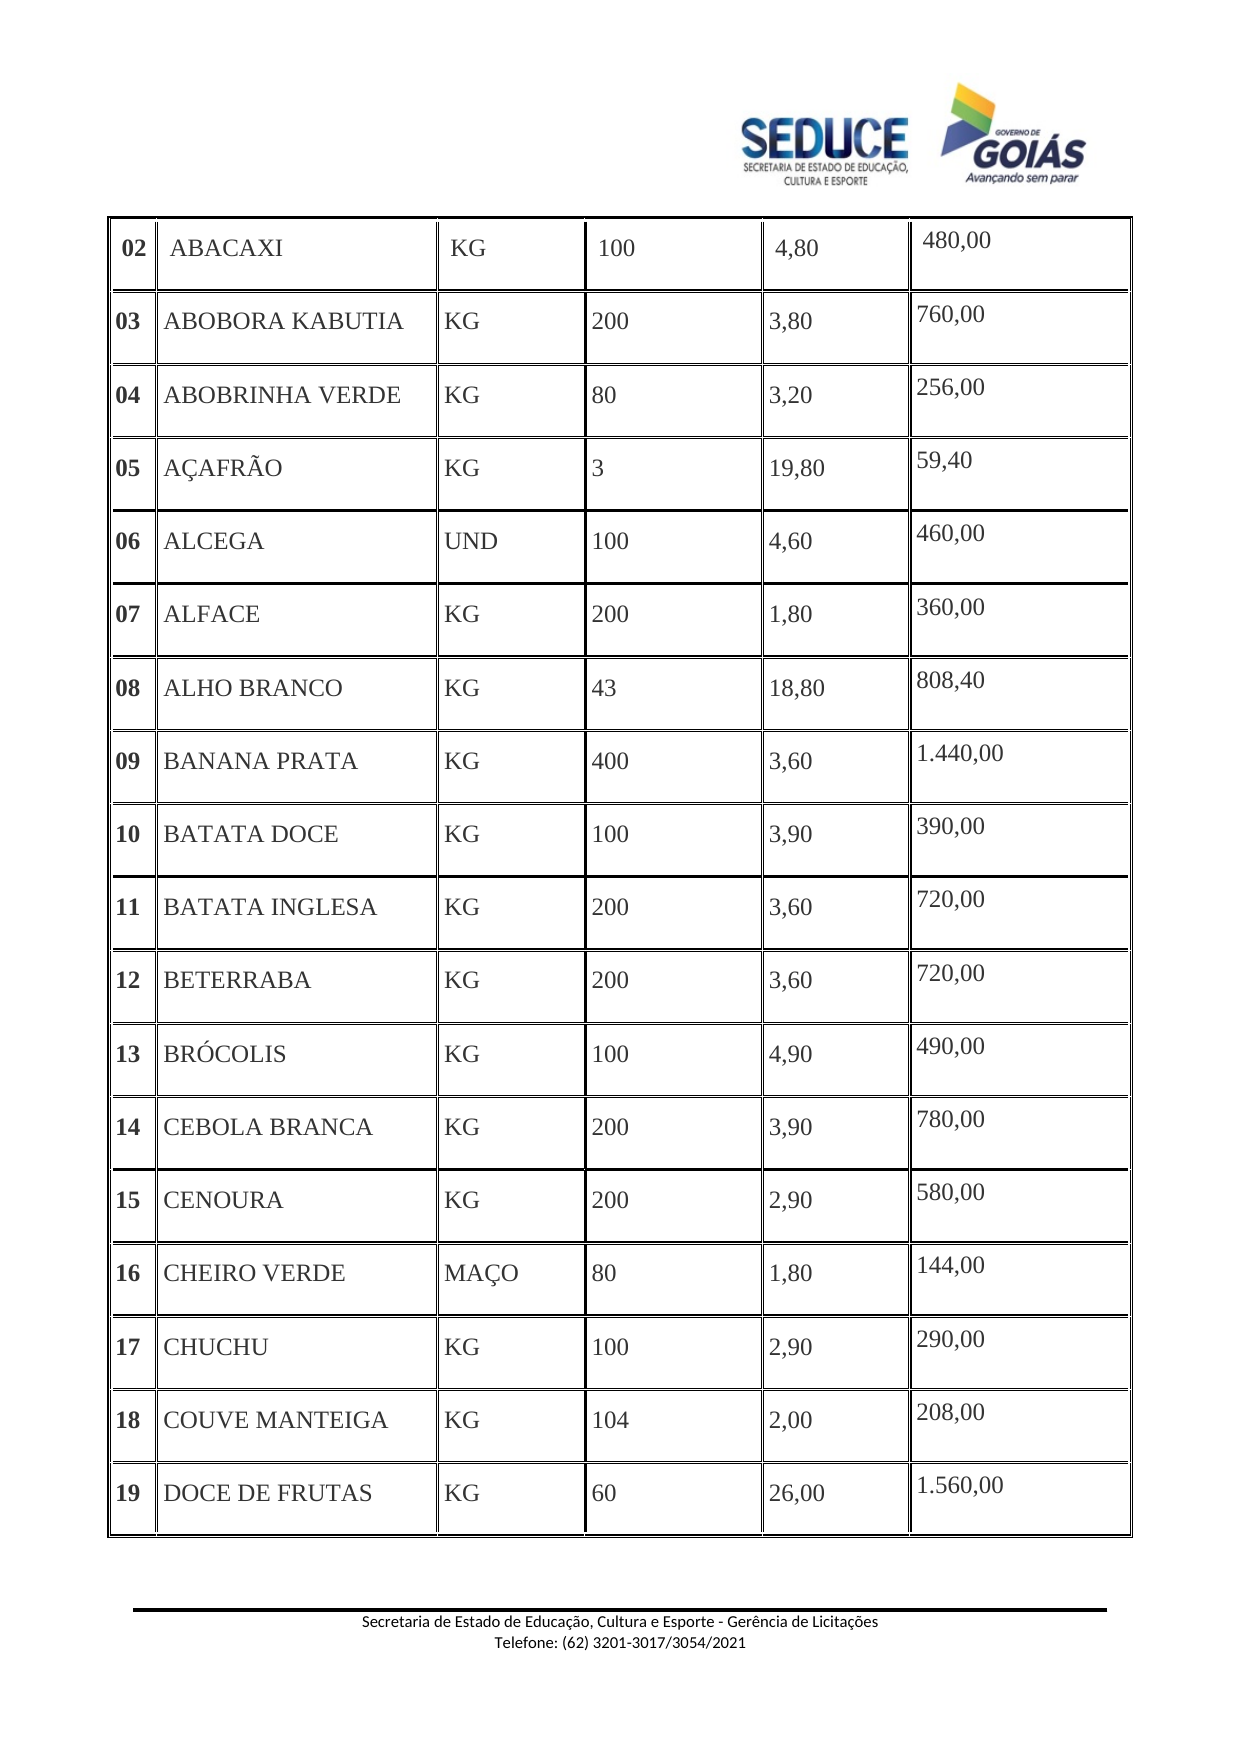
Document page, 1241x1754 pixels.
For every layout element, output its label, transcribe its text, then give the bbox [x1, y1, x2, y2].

table_cell 3,80 [764, 293, 908, 362]
table_cell 3,60 [764, 878, 908, 948]
table_cell BATATA DOCE [158, 805, 436, 875]
table_cell 04 [111, 363, 155, 436]
table_cell 2,00 [764, 1391, 908, 1461]
table_cell CHUCHU [158, 1318, 436, 1388]
table_cell 17 [111, 1314, 155, 1388]
table_cell 200 [587, 1171, 761, 1241]
table_cell 3,60 [764, 732, 908, 802]
table_cell 80 [587, 1245, 761, 1314]
table_cell KG [439, 1171, 584, 1241]
table_cell KG [439, 1318, 584, 1388]
table_cell CEBOLA BRANCA [158, 1098, 436, 1168]
table_cell 290,00 [912, 1314, 1130, 1388]
table_cell 100 [585, 219, 762, 289]
table_cell 02 [111, 219, 157, 289]
table_cell 1.560,00 [910, 1461, 1131, 1534]
table_cell AÇAFRÃO [158, 439, 436, 509]
table_cell 1,80 [764, 1245, 908, 1314]
table_cell 1,80 [764, 585, 908, 655]
table_cell COUVE MANTEIGA [158, 1391, 436, 1461]
table_cell KG [439, 585, 584, 655]
table_cell 780,00 [910, 1095, 1131, 1168]
table_cell 144,00 [912, 1241, 1130, 1314]
table_cell 26,00 [763, 1461, 910, 1534]
table_cell 3 [587, 439, 761, 509]
table_cell 3,60 [764, 952, 908, 1021]
table_cell KG [438, 1464, 585, 1534]
table_cell 200 [587, 952, 761, 1021]
table_cell 60 [585, 1464, 762, 1534]
table_cell KG [439, 952, 584, 1021]
table_cell KG [439, 439, 584, 509]
table_cell KG [439, 293, 584, 362]
table_cell ALCEGA [158, 512, 436, 582]
table_cell 07 [111, 582, 155, 655]
table_cell KG [439, 805, 584, 875]
table_cell 3,90 [764, 1098, 908, 1168]
table_cell 100 [587, 1025, 761, 1095]
table_cell 808,40 [912, 655, 1130, 728]
table_cell 3,90 [764, 805, 908, 875]
table_cell 19,80 [764, 439, 908, 509]
table_cell 720,00 [912, 875, 1130, 948]
table_cell KG [439, 1391, 584, 1461]
table_cell 200 [587, 585, 761, 655]
table_cell KG [439, 1025, 584, 1095]
table_cell 200 [587, 293, 761, 362]
table_cell 200 [587, 878, 761, 948]
table_cell 16 [111, 1241, 155, 1314]
table_cell KG [439, 366, 584, 436]
table_cell 3,20 [764, 366, 908, 436]
table_cell ABOBORA KABUTIA [158, 293, 436, 362]
table_cell 15 [109, 1168, 155, 1241]
table_cell 13 [111, 1021, 155, 1095]
table_cell 760,00 [912, 289, 1130, 362]
table_cell 360,00 [912, 582, 1130, 655]
table_cell MAÇO [439, 1245, 584, 1314]
table_cell 720,00 [912, 948, 1130, 1021]
table_cell 08 [111, 655, 155, 728]
table_cell 1.440,00 [912, 729, 1130, 802]
table_cell 104 [587, 1391, 761, 1461]
table_cell 100 [587, 512, 761, 582]
table_cell 03 [111, 289, 155, 362]
table_cell KG [439, 878, 584, 948]
table_cell 2,90 [764, 1318, 908, 1388]
table_cell BETERRABA [158, 952, 436, 1021]
table_cell BANANA PRATA [158, 732, 436, 802]
table_cell 18 [109, 1388, 157, 1461]
table_cell 06 [111, 509, 155, 582]
table_cell CHEIRO VERDE [158, 1245, 436, 1314]
table_cell 390,00 [910, 802, 1131, 875]
table_cell 400 [587, 732, 761, 802]
table_cell 480,00 [910, 219, 1130, 289]
table_cell KG [438, 218, 585, 289]
table_cell 460,00 [912, 509, 1130, 582]
table_cell 14 [109, 1095, 157, 1168]
table_cell 490,00 [912, 1021, 1130, 1095]
table_cell 10 [109, 802, 157, 875]
table_cell 05 [109, 436, 157, 509]
table_cell ABACAXI [157, 219, 438, 289]
table_cell 2,90 [764, 1171, 908, 1241]
table_cell 208,00 [910, 1388, 1131, 1461]
table_cell 59,40 [910, 436, 1131, 509]
table_cell CENOURA [158, 1171, 436, 1241]
table_cell KG [439, 1098, 584, 1168]
table_cell 12 [111, 948, 155, 1021]
table_cell ALHO BRANCO [158, 659, 436, 728]
table_cell 100 [587, 1318, 761, 1388]
table_cell UND [439, 512, 584, 582]
table_cell 4,90 [764, 1025, 908, 1095]
table_cell 80 [587, 366, 761, 436]
table_cell 580,00 [912, 1168, 1131, 1241]
table_cell 200 [587, 1098, 761, 1168]
table_cell BRÓCOLIS [158, 1025, 436, 1095]
table_cell 4,80 [763, 218, 910, 289]
table_cell 43 [587, 659, 761, 728]
table_cell 256,00 [912, 363, 1130, 436]
picture [726, 73, 1108, 216]
table_cell KG [439, 732, 584, 802]
table_cell BATATA INGLESA [158, 878, 436, 948]
table_cell DOCE DE FRUTAS [157, 1464, 438, 1534]
table_cell 09 [111, 729, 155, 802]
table_cell ABOBRINHA VERDE [158, 366, 436, 436]
table_cell 11 [111, 875, 155, 948]
table_cell 19 [109, 1461, 157, 1534]
table_cell 4,60 [764, 512, 908, 582]
table_cell 18,80 [764, 659, 908, 728]
table_cell ALFACE [158, 585, 436, 655]
table_cell 100 [587, 805, 761, 875]
table_cell KG [439, 659, 584, 728]
